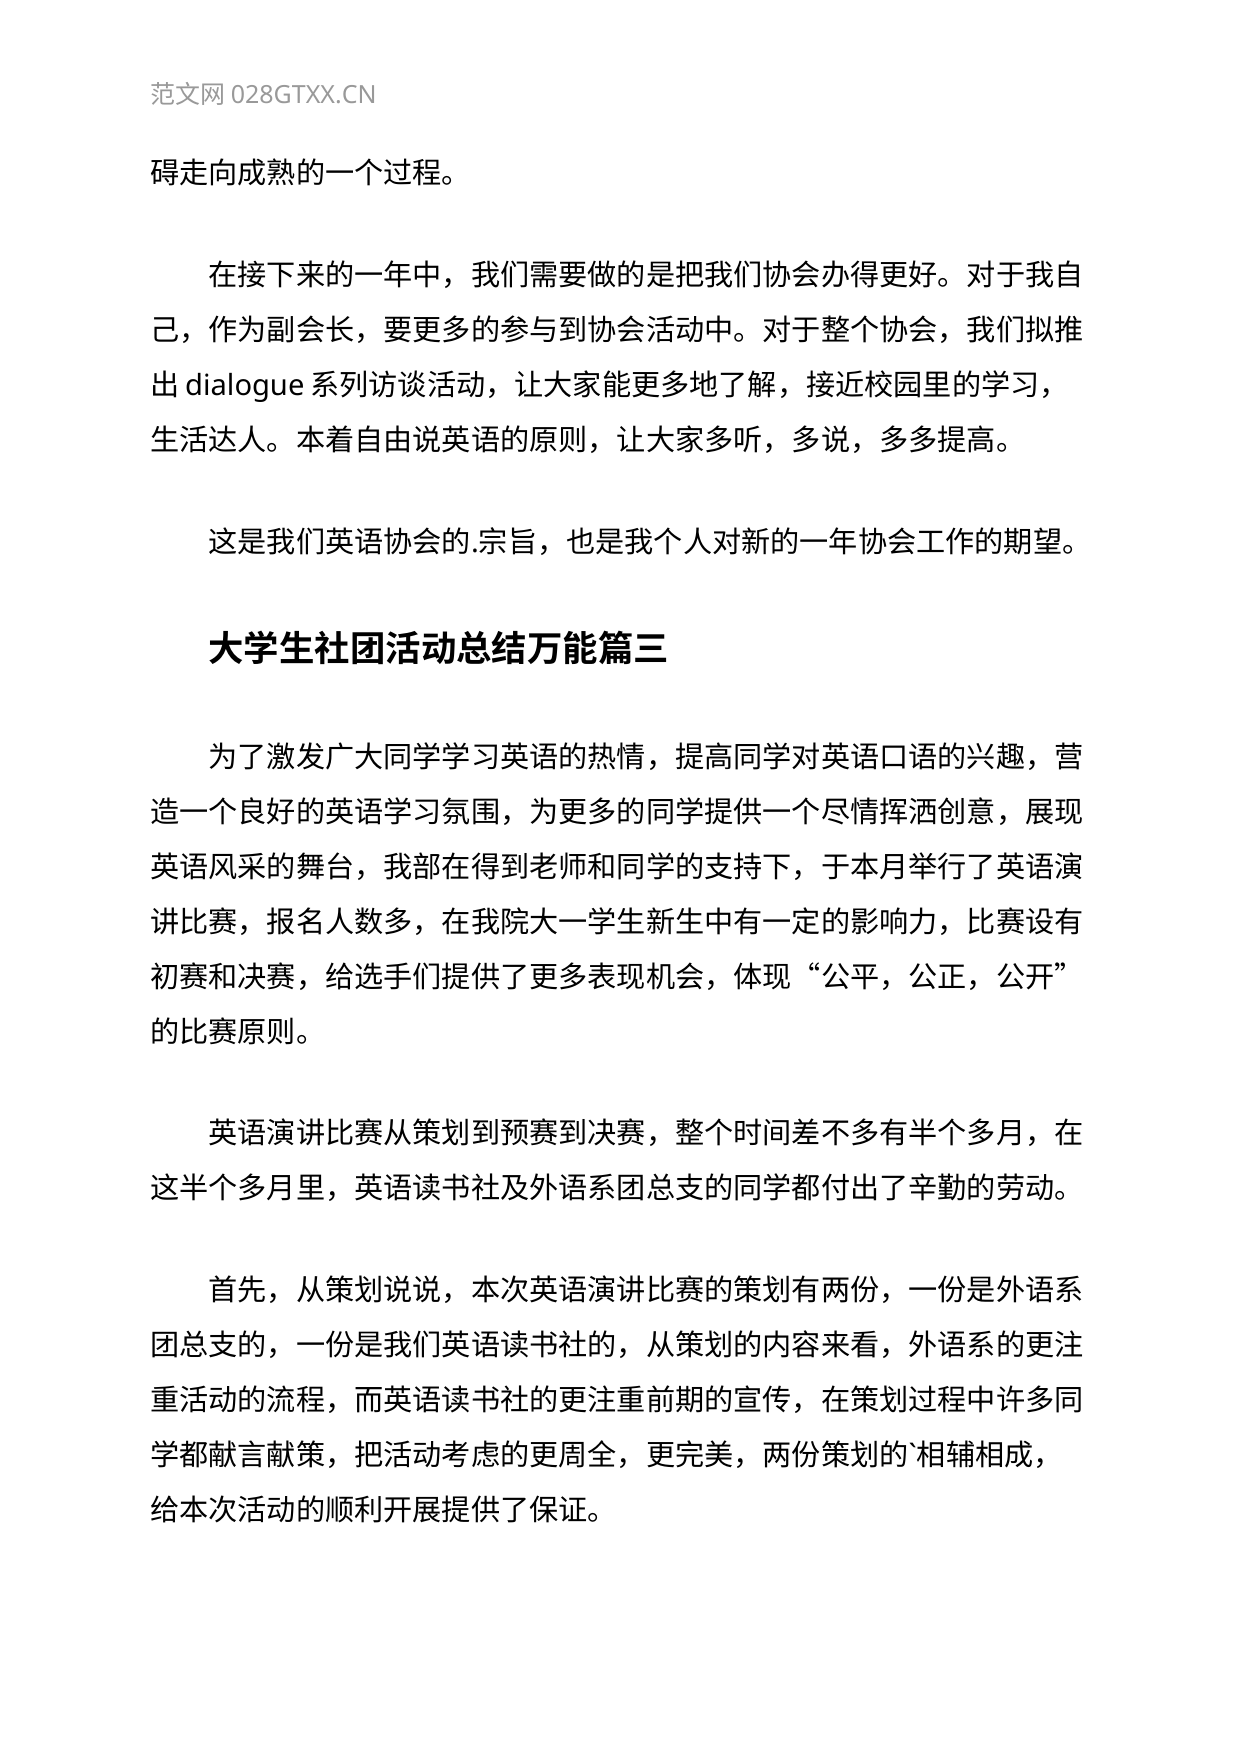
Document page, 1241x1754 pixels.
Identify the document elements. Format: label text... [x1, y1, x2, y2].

text 大学生社团活动总结万能篇三 [150, 620, 1090, 672]
text 英语演讲比赛从策划到预赛到决赛，整个时间差不多有半个多月，在这半个多月里，英语读书社及外语系团总支的同学都付出了辛勤的劳动。 [150, 1110, 1090, 1207]
text 在接下来的一年中，我们需要做的是把我们协会办得更好。对于我自己，作为副会长，要更多的参与到协会活动中。对于整个协会，我们拟推出dialogue系列访谈活动，让大家能更多地了解，接近校园里的学习，生活达人。本着自由说英语的原则，让大家多听，多说，多多提高。 [150, 252, 1090, 459]
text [150, 150, 1090, 192]
text 首先，从策划说说，本次英语演讲比赛的策划有两份，一份是外语系团总支的，一份是我们英语读书社的，从策划的内容来看，外语系的更注重活动的流程，而英语读书社的更注重前期的宣传，在策划过程中许多同学都献言献策，把活动考虑的更周全，更完美，两份策划的`相辅相成，给本次活动的顺利开展提供了保证。 [150, 1267, 1090, 1529]
text 为了激发广大同学学习英语的热情，提高同学对英语口语的兴趣，营造一个良好的英语学习氛围，为更多的同学提供一个尽情挥洒创意，展现英语风采的舞台，我部在得到老师和同学的支持下，于本月举行了英语演讲比赛，报名人数多，在我院大一学生新生中有一定的影响力，比赛设有初赛和决赛，给选手们提供了更多表现机会，体现“公平，公正，公开”的比赛原则。 [150, 734, 1090, 1051]
text 这是我们英语协会的.宗旨，也是我个人对新的一年协会工作的期望。 [150, 518, 1090, 561]
